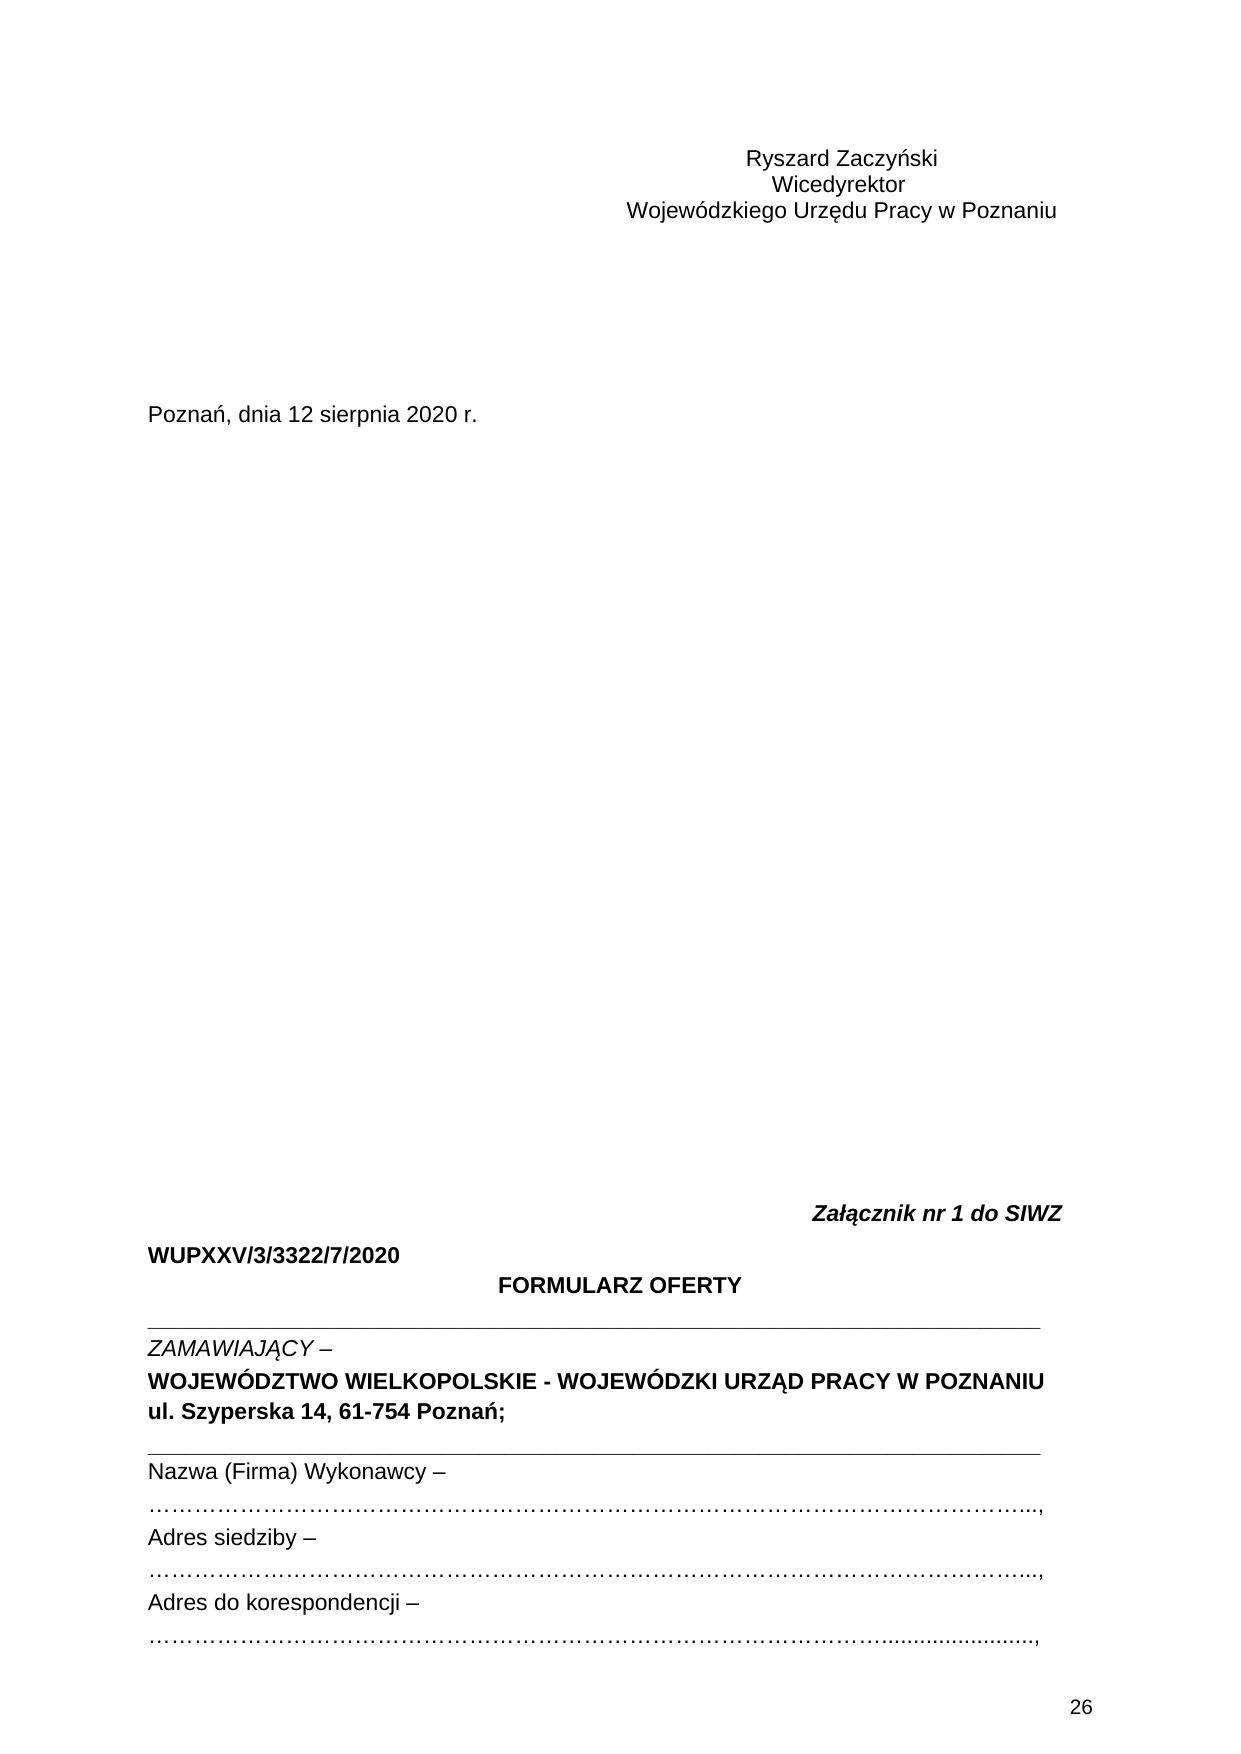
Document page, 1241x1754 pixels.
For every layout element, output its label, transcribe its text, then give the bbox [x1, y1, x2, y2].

text ……………………………………………………………………………………........................, [148, 1622, 1092, 1648]
text ______________________________________________________________________ [148, 1305, 1092, 1331]
text Załącznik nr 1 do SIWZ [738, 1200, 1092, 1226]
text Adres do korespondencji – [148, 1589, 1092, 1616]
text WOJEWÓDZTWO WIELKOPOLSKIE - WOJEWÓDZKI URZĄD PRACY W POZNANIU [148, 1368, 1092, 1394]
text ZAMAWIAJĄCY – [148, 1335, 1092, 1362]
text Nazwa (Firma) Wykonawcy – [148, 1458, 1092, 1484]
text FORMULARZ OFERTY [148, 1272, 1092, 1298]
text Wicedyrektor Wojewódzkiego Urzędu Pracy w Poznaniu [148, 171, 1092, 223]
text WUPXXV/3/3322/7/2020 [148, 1242, 1092, 1268]
text Ryszard Zaczyński [591, 144, 1092, 171]
text Adres siedziby – [148, 1523, 1092, 1550]
text ……………………………………………………………………………………………………..., [148, 1491, 1092, 1517]
text Poznań, dnia 12 sierpnia 2020 r. [148, 401, 1092, 427]
text ______________________________________________________________________ [148, 1431, 1092, 1458]
text ul. Szyperska 14, 61-754 Poznań; [148, 1398, 1092, 1425]
text ……………………………………………………………………………………………………..., [148, 1556, 1092, 1583]
